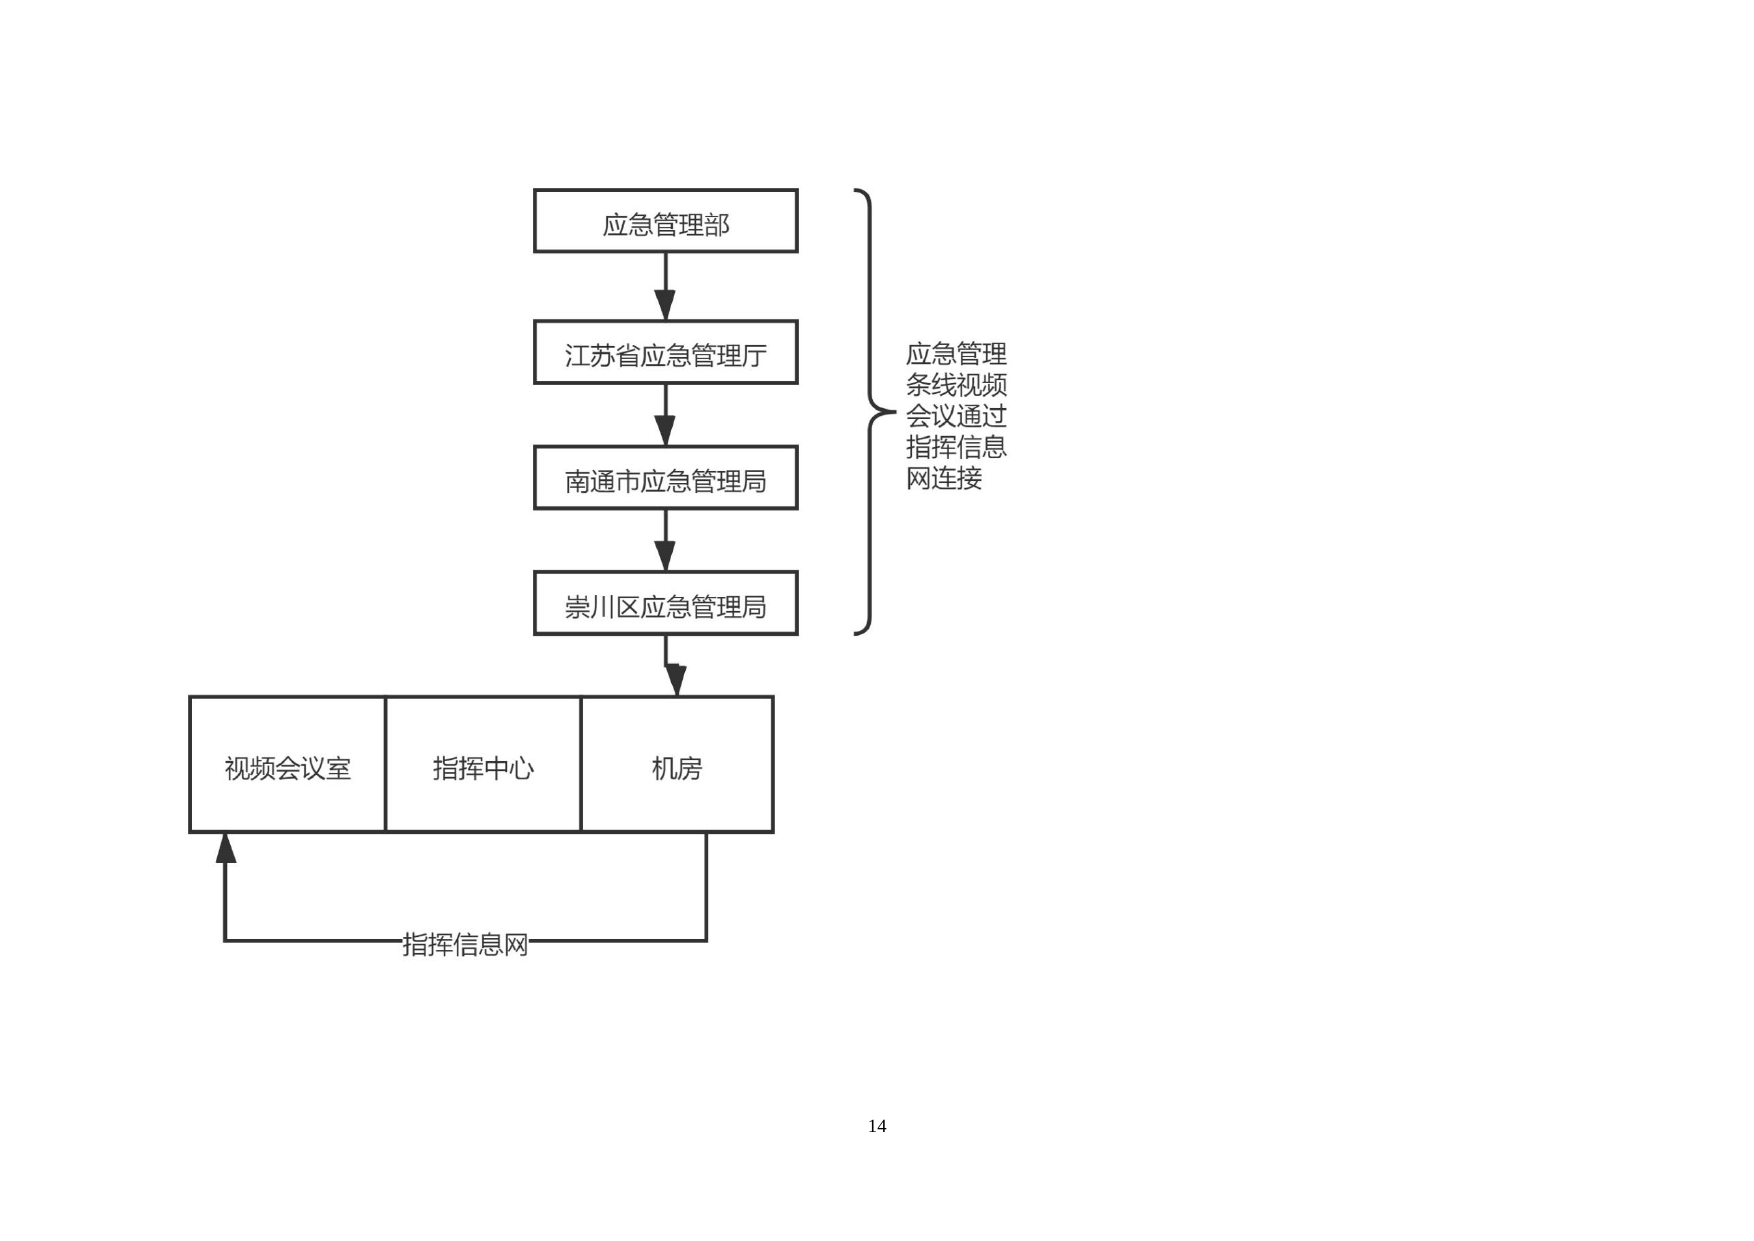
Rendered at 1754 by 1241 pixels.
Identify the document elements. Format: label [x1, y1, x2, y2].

picture [141, 141, 1063, 989]
